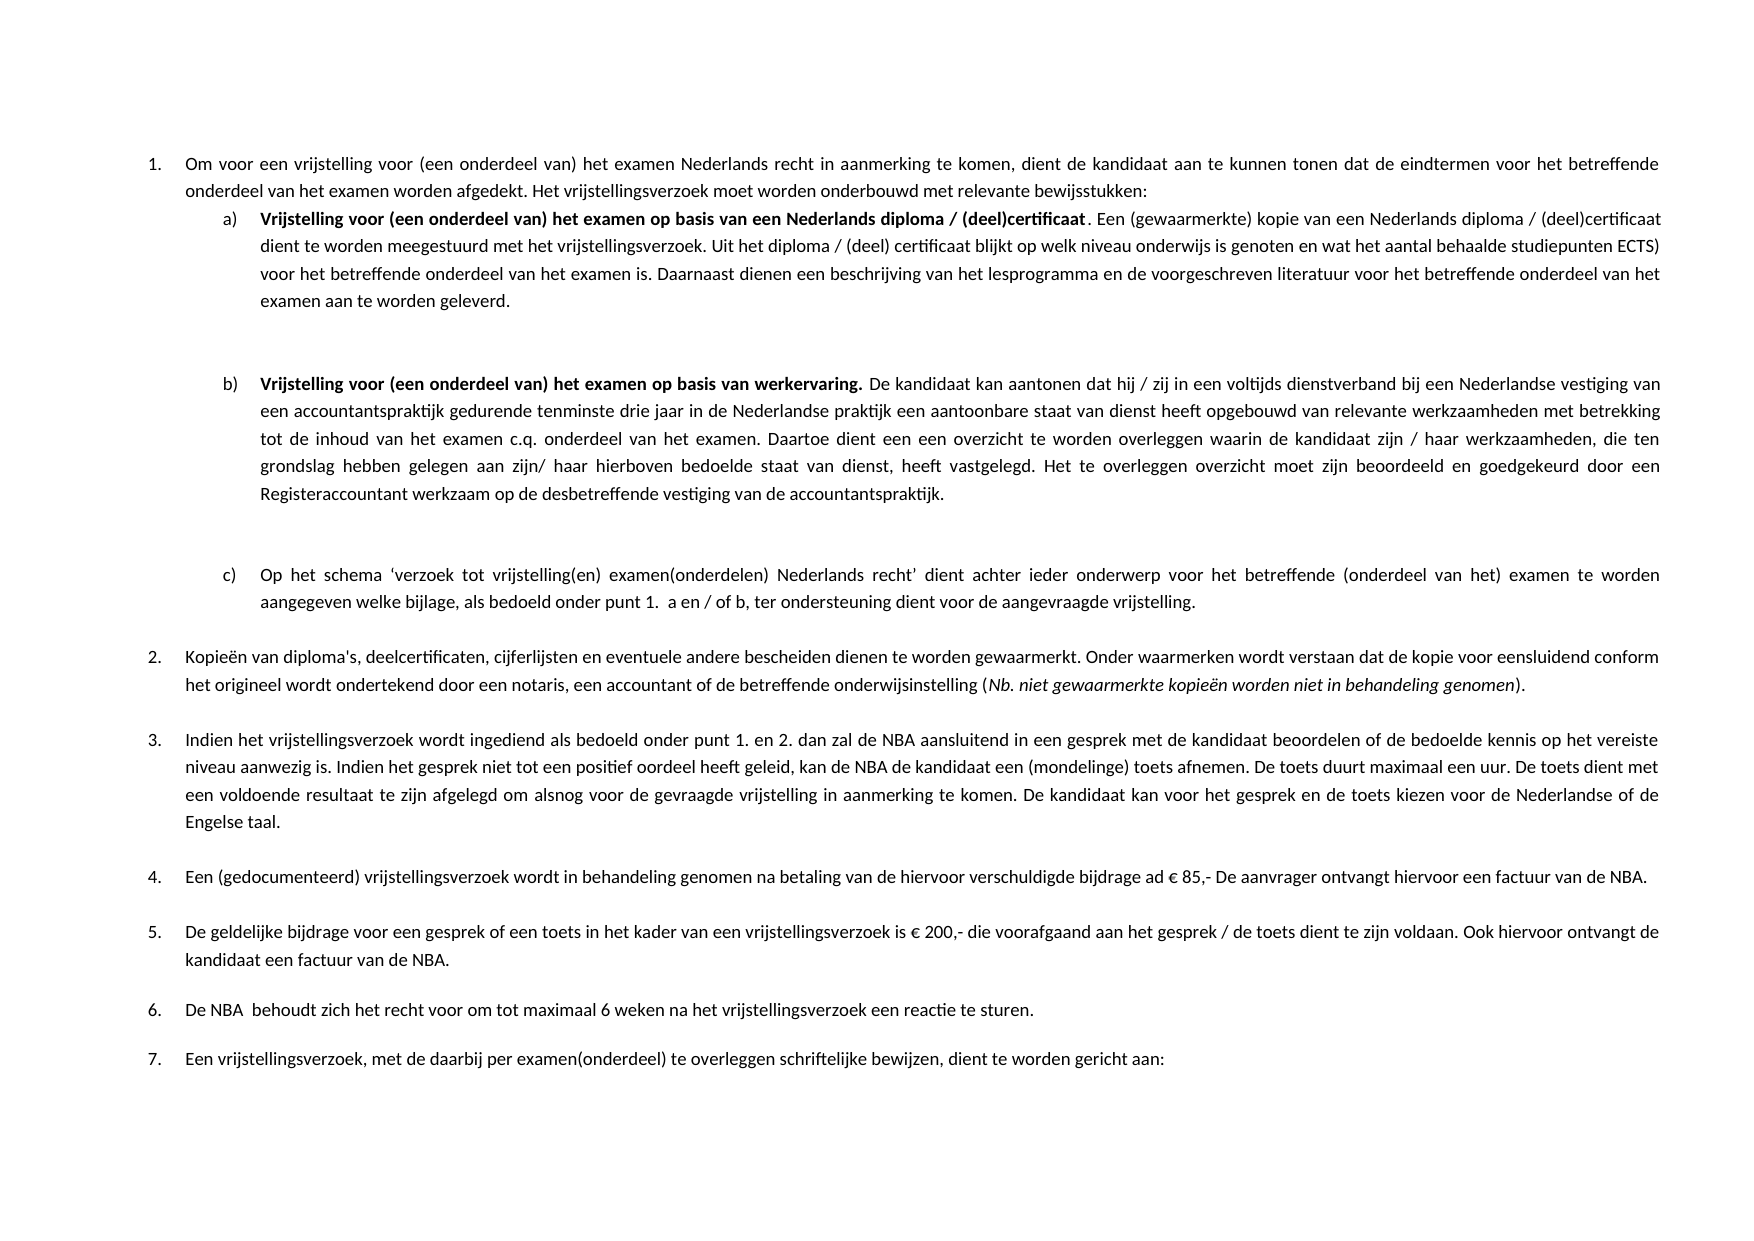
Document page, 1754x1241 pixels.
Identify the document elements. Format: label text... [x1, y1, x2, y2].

list Een vrijstellingsverzoek, met de daarbij per examen(onderdeel) te overleggen schriftelijke bewijzen, dient te worden gericht aan: [148, 1047, 1680, 1070]
list Indien het vrijstellingsverzoek wordt ingediend als bedoeld onder punt 1. en 2. dan zal de NBA aansluitend in een gesprek met de kandidaat beoordelen of de bedoelde kennis op het vereiste niveau aanwezig is. Indien het gesprek niet tot een positief oordeel heeft geleid, kan de NBA de kandidaat een (mondelinge) toets afnemen. De toets duurt maximaal een uur. De toets dient met een voldoende resultaat te zijn afgelegd om alsnog voor de gevraagde vrijstelling in aanmerking te komen. De kandidaat kan voor het gesprek en de toets kiezen voor de Nederlandse of de Engelse taal. [148, 723, 1662, 833]
list Kopieën van diploma's, deelcertificaten, cijferlijsten en eventuele andere bescheiden dienen te worden gewaarmerkt. Onder waarmerken wordt verstaan dat de kopie voor eensluidend conform het origineel wordt ondertekend door een notaris, een accountant of de betreffende onderwijsinstelling (Nb. niet gewaarmerkte kopieën worden niet in behandeling genomen). [148, 641, 1662, 696]
list Vrijstelling voor (een onderdeel van) het examen op basis van werkervaring. De kandidaat kan aantonen dat hij / zij in een voltijds dienstverband bij een Nederlandse vestiging van een accountantspraktijk gedurende tenminste drie jaar in de Nederlandse praktijk een aantoonbare staat van dienst heeft opgebouwd van relevante werkzaamheden met betrekking tot de inhoud van het examen c.q. onderdeel van het examen. Daartoe dient een een overzicht te worden overleggen waarin de kandidaat zijn / haar werkzaamheden, die ten grondslag hebben gelegen aan zijn/ haar hierboven bedoelde staat van dienst, heeft vastgelegd. Het te overleggen overzicht moet zijn beoordeeld en goedgekeurd door een Registeraccountant werkzaam op de desbetreffende vestiging van de accountantspraktijk. [223, 368, 1662, 505]
list Vrijstelling voor (een onderdeel van) het examen op basis van een Nederlands diploma / (deel)certificaat. Een (gewaarmerkte) kopie van een Nederlands diploma / (deel)certificaat dient te worden meegestuurd met het vrijstellingsverzoek. Uit het diploma / (deel) certificaat blijkt op welk niveau onderwijs is genoten en wat het aantal behaalde studiepunten ECTS) voor het betreffende onderdeel van het examen is. Daarnaast dienen een beschrijving van het lesprogramma en de voorgeschreven literatuur voor het betreffende onderdeel van het examen aan te worden geleverd. [223, 203, 1662, 313]
list Een (gedocumenteerd) vrijstellingsverzoek wordt in behandeling genomen na betaling van de hiervoor verschuldigde bijdrage ad € 85,- De aanvrager ontvangt hiervoor een factuur van de NBA. [148, 861, 1662, 888]
list De NBA behoudt zich het recht voor om tot maximaal 6 weken na het vrijstellingsverzoek een reactie te sturen. [148, 998, 1680, 1021]
list De geldelijke bijdrage voor een gesprek of een toets in het kader van een vrijstellingsverzoek is € 200,- die voorafgaand aan het gesprek / de toets dient te zijn voldaan. Ook hiervoor ontvangt de kandidaat een factuur van de NBA. [148, 916, 1662, 971]
list Om voor een vrijstelling voor (een onderdeel van) het examen Nederlands recht in aanmerking te komen, dient de kandidaat aan te kunnen tonen dat de eindtermen voor het betreffende onderdeel van het examen worden afgedekt. Het vrijstellingsverzoek moet worden onderbouwd met relevante bewijsstukken: [148, 148, 1662, 203]
list Op het schema ‘verzoek tot vrijstelling(en) examen(onderdelen) Nederlands recht’ dient achter ieder onderwerp voor het betreffende (onderdeel van het) examen te worden aangegeven welke bijlage, als bedoeld onder punt 1. a en / of b, ter ondersteuning dient voor de aangevraagde vrijstelling. [223, 558, 1662, 613]
